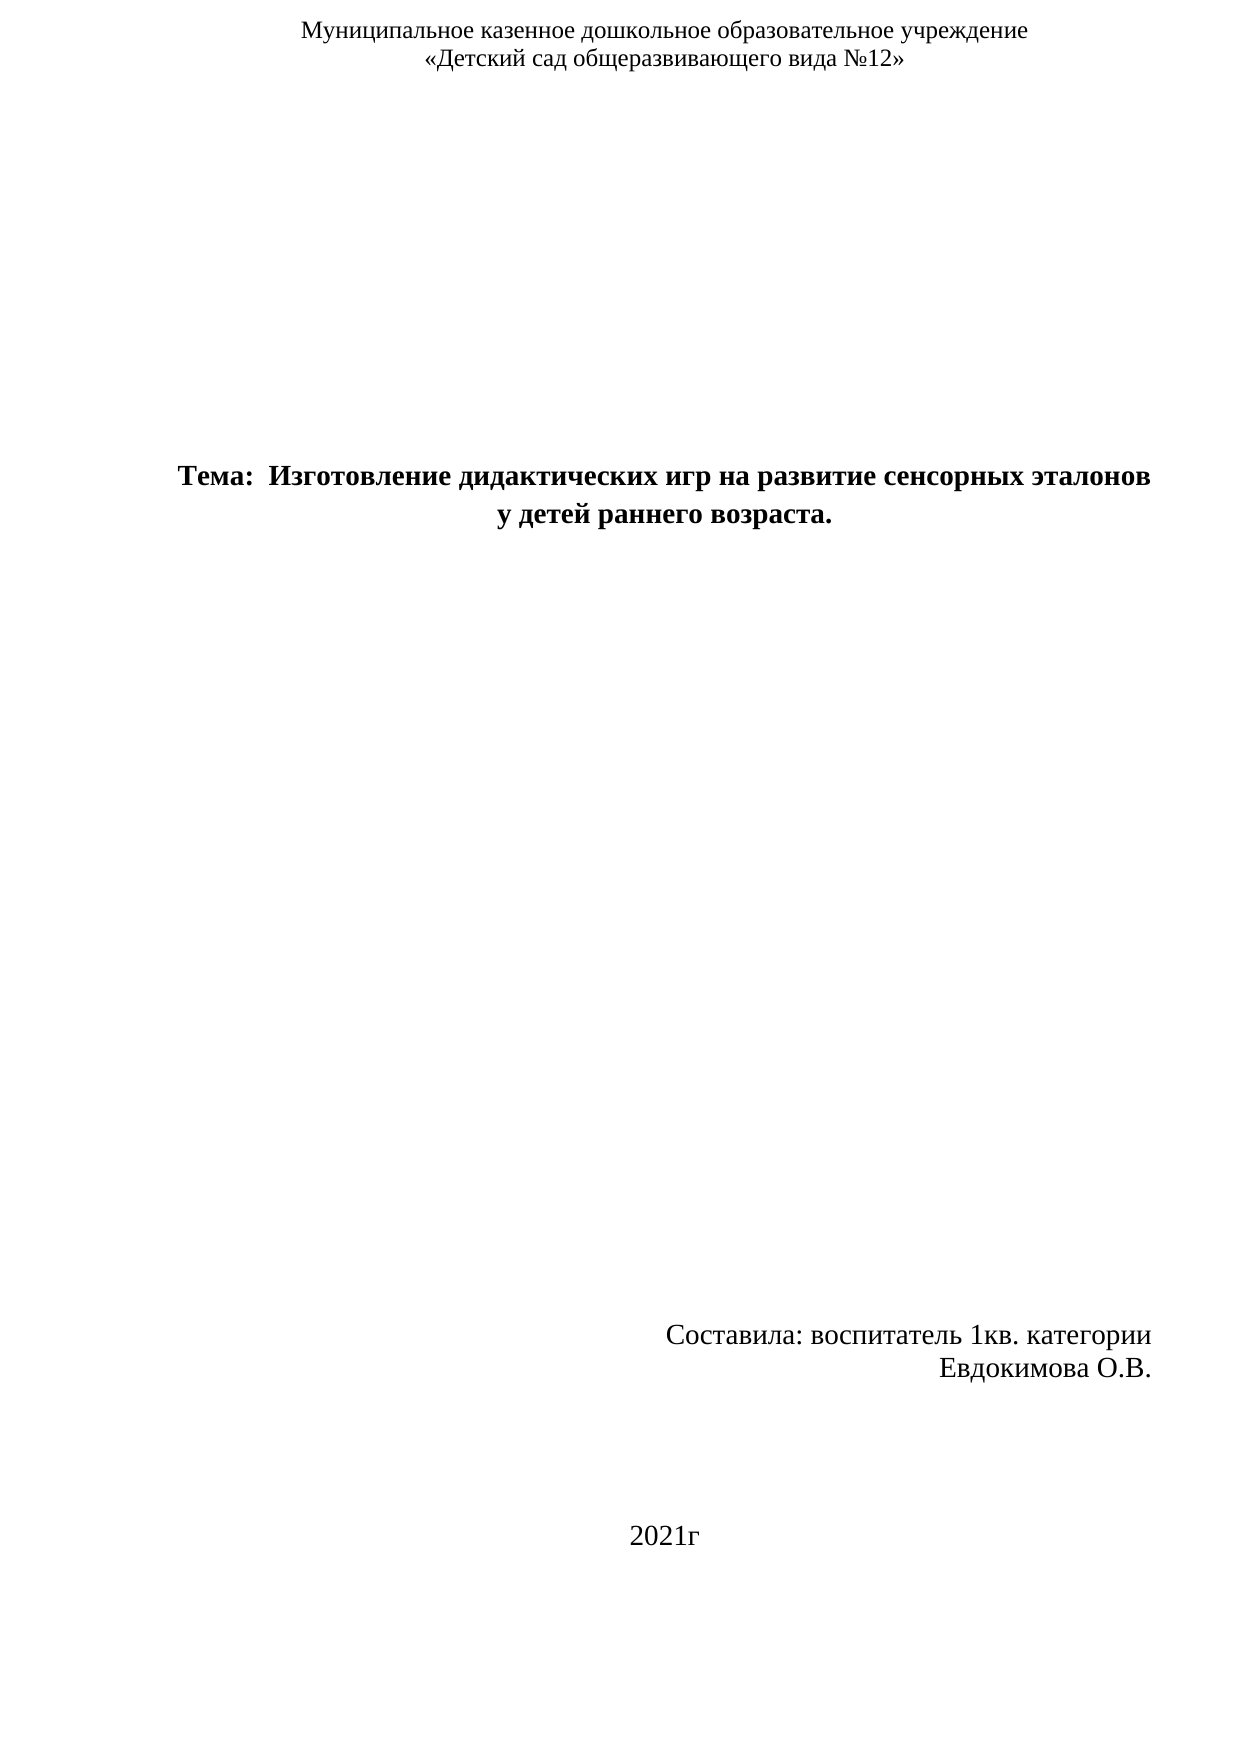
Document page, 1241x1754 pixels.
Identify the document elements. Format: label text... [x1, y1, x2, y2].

text Составила: воспитатель 1кв. категории [177, 1317, 1152, 1351]
text Муниципальное казенное дошкольное образовательное учреждение [177, 15, 1152, 43]
text Тема: Изготовление дидактических игр на развитие сенсорных эталонов у детей раннего возраста. [177, 458, 1152, 530]
text 2021г [177, 1518, 1152, 1552]
text Евдокимова О.В. [177, 1351, 1152, 1384]
text «Детский сад общеразвивающего вида №12» [177, 43, 1152, 72]
